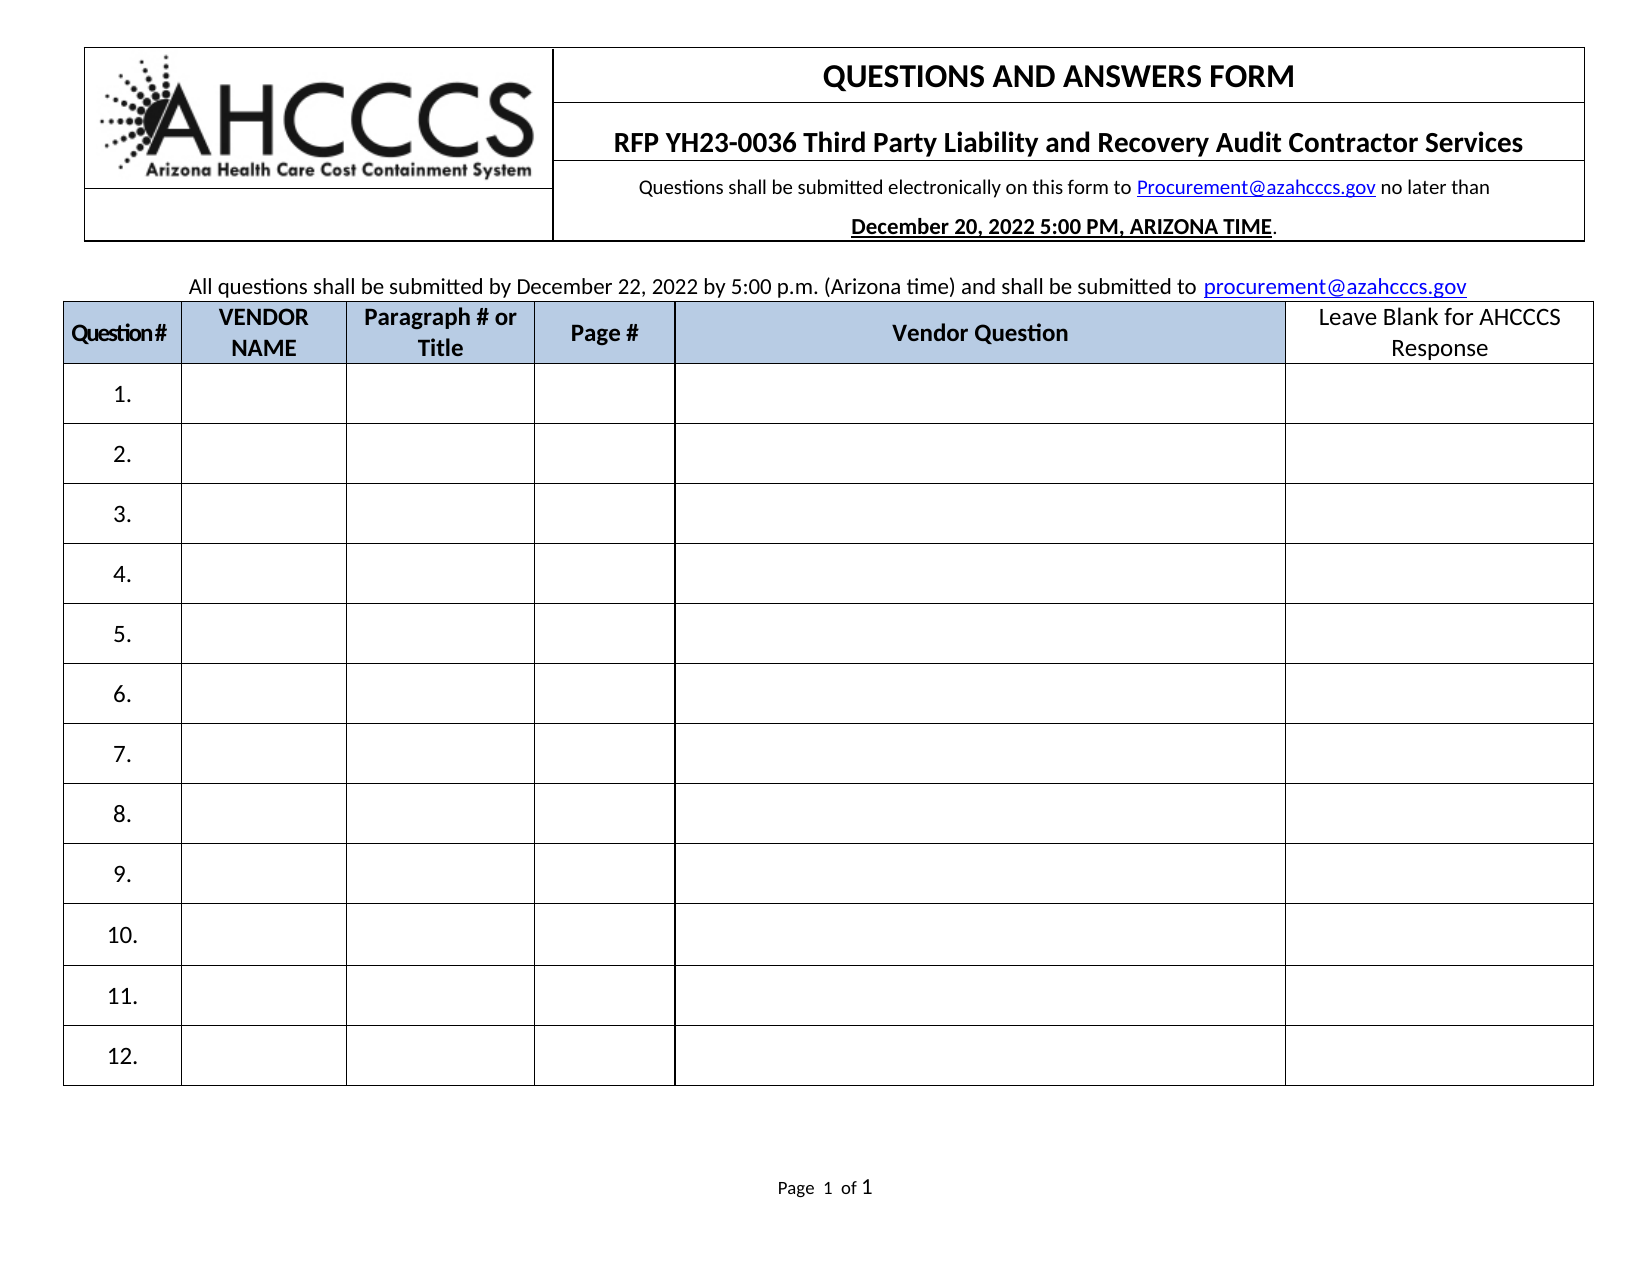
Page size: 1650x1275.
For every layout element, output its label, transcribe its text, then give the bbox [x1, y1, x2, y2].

table_cell [1286, 484, 1593, 543]
table_cell 5. [64, 604, 181, 663]
table_cell [182, 904, 346, 965]
table_cell [182, 484, 346, 543]
table_cell [347, 424, 534, 483]
table_header Question # [64, 302, 181, 363]
table_cell [182, 724, 346, 783]
table_cell [347, 364, 534, 423]
table_cell [535, 904, 674, 965]
table_cell [535, 1026, 674, 1085]
table_cell [182, 1026, 346, 1085]
table_cell [535, 604, 674, 663]
table_header Paragraph # or Title [347, 302, 534, 363]
table_cell [182, 604, 346, 663]
table_cell [1286, 364, 1593, 423]
table_cell [676, 724, 1285, 783]
table_cell [1286, 784, 1593, 843]
table_cell [676, 904, 1285, 965]
table_cell [347, 784, 534, 843]
table_cell [347, 604, 534, 663]
table_cell [347, 484, 534, 543]
table_cell [182, 784, 346, 843]
table_cell 9. [64, 844, 181, 903]
table_header Page # [535, 302, 674, 363]
table_cell [347, 1026, 534, 1085]
table_cell [347, 724, 534, 783]
table_cell [1286, 544, 1593, 603]
picture [95, 49, 537, 187]
table_cell [535, 784, 674, 843]
table_cell [1286, 424, 1593, 483]
table_cell [182, 424, 346, 483]
table_cell [676, 604, 1285, 663]
table_cell [182, 664, 346, 723]
table_cell [676, 544, 1285, 603]
table_cell 11. [64, 966, 181, 1025]
table_cell [347, 544, 534, 603]
table_header Vendor Question [676, 302, 1285, 363]
table_header VENDOR NAME [182, 302, 346, 363]
table_cell 7. [64, 724, 181, 783]
table_cell [182, 544, 346, 603]
table_header Leave Blank for AHCCCS Response [1286, 302, 1593, 363]
table_cell [535, 844, 674, 903]
table_cell 2. [64, 424, 181, 483]
table_cell [535, 664, 674, 723]
table_cell [676, 364, 1285, 423]
table_cell [676, 1026, 1285, 1085]
table_cell [1286, 844, 1593, 903]
table_cell [1286, 664, 1593, 723]
table_cell [182, 364, 346, 423]
table_cell [1286, 904, 1593, 965]
table_cell [182, 844, 346, 903]
table_cell [676, 784, 1285, 843]
table_cell [535, 966, 674, 1025]
table_cell [1286, 604, 1593, 663]
table_cell [535, 544, 674, 603]
table_cell [676, 844, 1285, 903]
table_cell [676, 664, 1285, 723]
table_cell 1. [64, 364, 181, 423]
table_cell 10. [64, 904, 181, 965]
table_cell [676, 484, 1285, 543]
table_cell [1286, 1026, 1593, 1085]
table_cell [535, 424, 674, 483]
table_cell 12. [64, 1026, 181, 1085]
table_cell [535, 724, 674, 783]
table_cell [347, 966, 534, 1025]
table_cell [676, 424, 1285, 483]
table_cell 6. [64, 664, 181, 723]
table_cell [1286, 724, 1593, 783]
table_cell [676, 966, 1285, 1025]
table_cell [347, 904, 534, 965]
table_cell [535, 484, 674, 543]
table_cell [535, 364, 674, 423]
table_cell [347, 844, 534, 903]
table_cell 3. [64, 484, 181, 543]
table_cell [347, 664, 534, 723]
table_cell 4. [64, 544, 181, 603]
table_cell 8. [64, 784, 181, 843]
text All questions shall be submitted by December 22, 2022 by 5:00 p.m. (Arizona time) and shall be submitted to procurement@azahcccs.gov [75, 272, 1575, 301]
table_cell [1286, 966, 1593, 1025]
table_cell [182, 966, 346, 1025]
